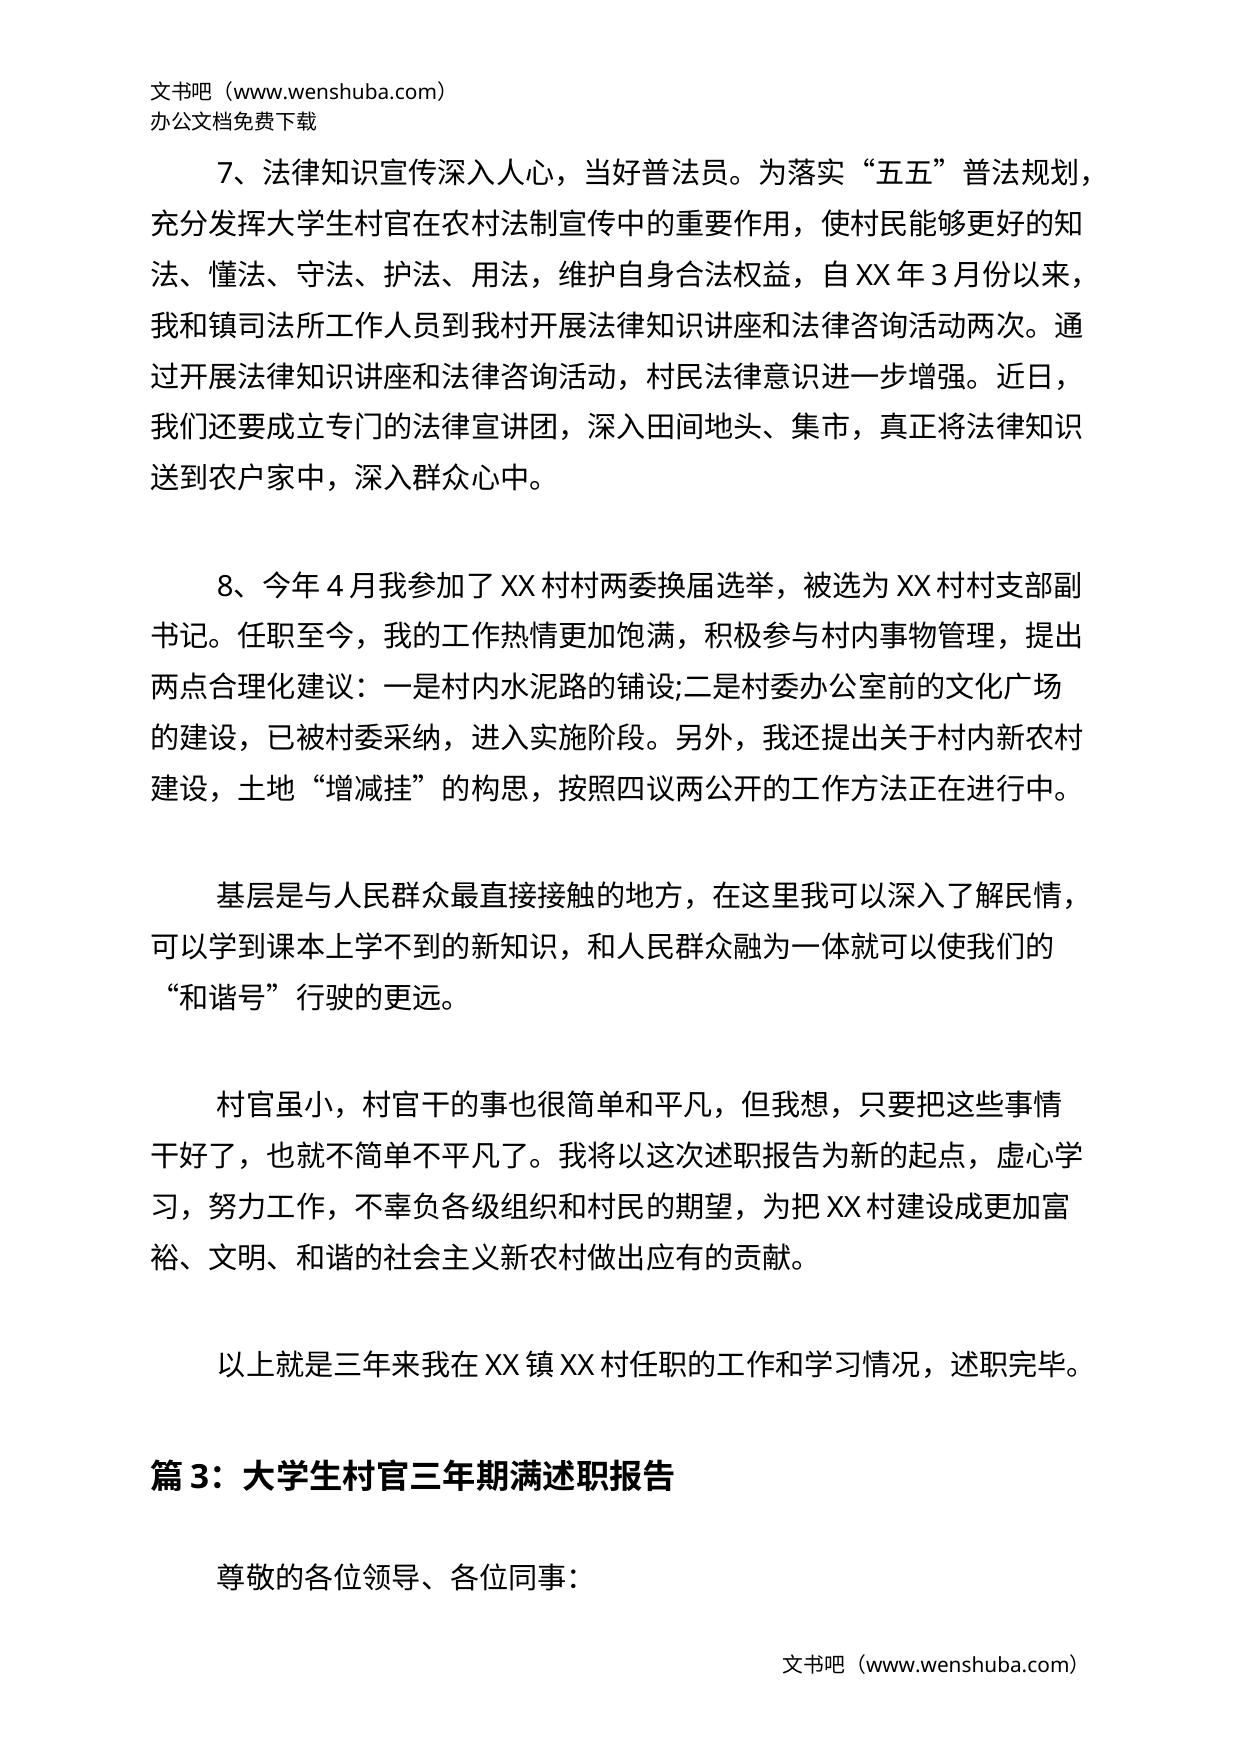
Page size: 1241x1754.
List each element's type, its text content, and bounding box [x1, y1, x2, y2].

text 以上就是三年来我在XX镇XX村任职的工作和学习情况，述职完毕。 [150, 1342, 1090, 1384]
text 7、法律知识宣传深入人心，当好普法员。为落实“五五”普法规划，充分发挥大学生村官在农村法制宣传中的重要作用，使村民能够更好的知法、懂法、守法、护法、用法，维护自身合法权益，自XX年3月份以来，我和镇司法所工作人员到我村开展法律知识讲座和法律咨询活动两次。通过开展法律知识讲座和法律咨询活动，村民法律意识进一步增强。近日，我们还要成立专门的法律宣讲团，深入田间地头、集市，真正将法律知识送到农户家中，深入群众心中。 [150, 150, 1090, 497]
text 村官虽小，村官干的事也很简单和平凡，但我想，只要把这些事情干好了，也就不简单不平凡了。我将以这次述职报告为新的起点，虚心学习，努力工作，不辜负各级组织和村民的期望，为把XX村建设成更加富裕、文明、和谐的社会主义新农村做出应有的贡献。 [150, 1082, 1090, 1277]
text 8、今年4月我参加了XX村村两委换届选举，被选为XX村村支部副书记。任职至今，我的工作热情更加饱满，积极参与村内事物管理，提出两点合理化建议：一是村内水泥路的铺设;二是村委办公室前的文化广场的建设，已被村委采纳，进入实施阶段。另外，我还提出关于村内新农村建设，土地“增减挂”的构思，按照四议两公开的工作方法正在进行中。 [150, 562, 1090, 808]
text 基层是与人民群众最直接接触的地方，在这里我可以深入了解民情，可以学到课本上学不到的新知识，和人民群众融为一体就可以使我们的“和谐号”行驶的更远。 [150, 873, 1090, 1017]
text 篇3：大学生村官三年期满述职报告 [150, 1449, 1090, 1498]
text 尊敬的各位领导、各位同事： [150, 1555, 1090, 1597]
